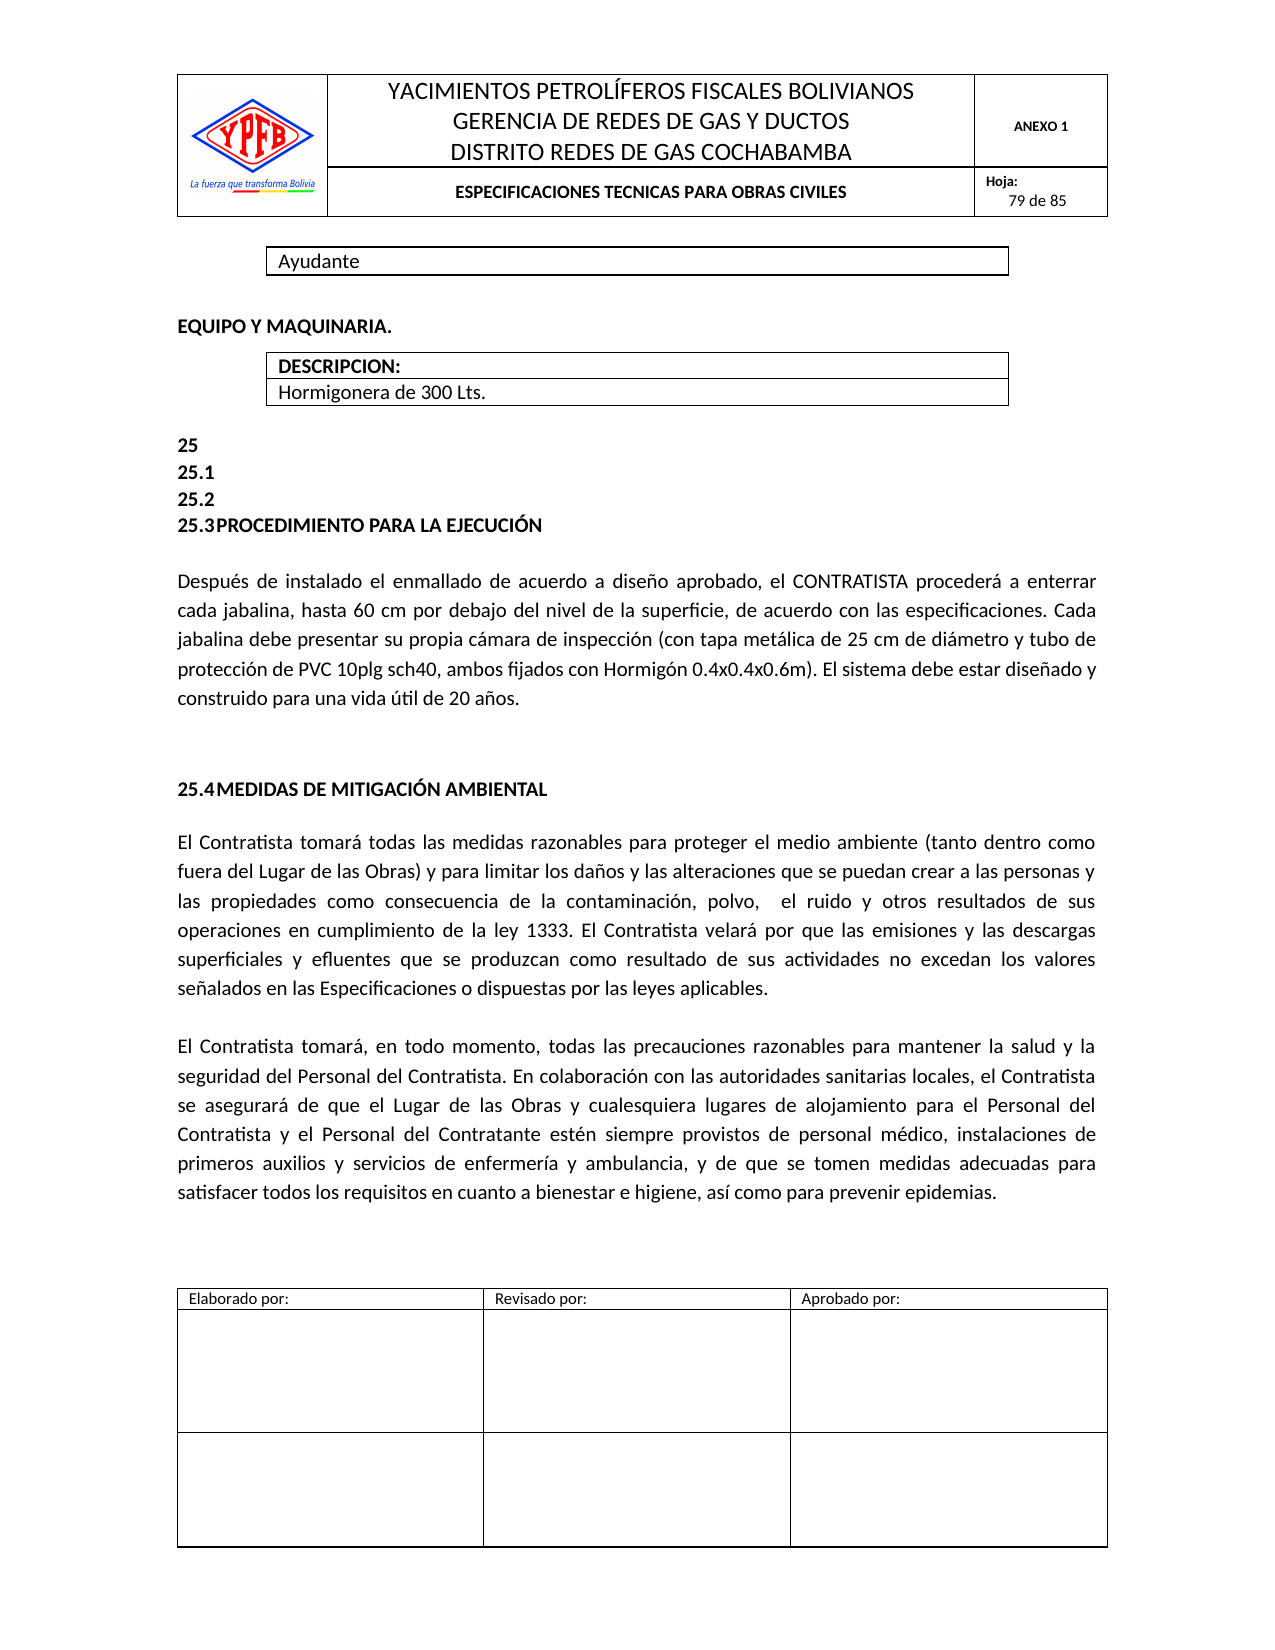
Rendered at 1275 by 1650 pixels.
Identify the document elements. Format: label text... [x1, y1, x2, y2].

text EQUIPO Y MAQUINARIA. [177, 314, 1098, 339]
list PROCEDIMIENTO PARA LA EJECUCIÓN [177, 512, 1098, 538]
table_header DESCRIPCION: [267, 353, 1008, 378]
text El Contratista tomará, en todo momento, todas las precauciones razonables para mantener la salud y la seguridad del Personal del Contratista. En colaboración con las autoridades sanitarias locales, el Contratista se asegurará de que el Lugar de las Obras y cualesquiera lugares de alojamiento para el Personal del Contratista y el Personal del Contratante estén siempre provistos de personal médico, instalaciones de primeros auxilios y servicios de enfermería y ambulancia, y de que se tomen medidas adecuadas para satisfacer todos los requisitos en cuanto a bienestar e higiene, así como para prevenir epidemias. [177, 1034, 1098, 1205]
table_cell Hormigonera de 300 Lts. [267, 379, 1008, 405]
text Después de instalado el enmallado de acuerdo a diseño aprobado, el CONTRATISTA procederá a enterrar cada jabalina, hasta 60 cm por debajo del nivel de la superficie, de acuerdo con las especificaciones. Cada jabalina debe presentar su propia cámara de inspección (con tapa metálica de 25 cm de diámetro y tubo de protección de PVC 10plg sch40, ambos fijados con Hormigón 0.4x0.4x0.6m). El sistema debe estar diseñado y construido para una vida útil de 20 años. [177, 568, 1098, 710]
picture [188, 93, 316, 198]
text El Contratista tomará todas las medidas razonables para proteger el medio ambiente (tanto dentro como fuera del Lugar de las Obras) y para limitar los daños y las alteraciones que se puedan crear a las personas y las propiedades como consecuencia de la contaminación, polvo, el ruido y otros resultados de sus operaciones en cumplimiento de la ley 1333. El Contratista velará por que las emisiones y las descargas superficiales y efluentes que se produzcan como resultado de sus actividades no excedan los valores señalados en las Especificaciones o dispuestas por las leyes aplicables. [177, 829, 1098, 1001]
table_cell Ayudante [267, 248, 1008, 273]
list MEDIDAS DE MITIGACIÓN AMBIENTAL [177, 776, 1098, 802]
